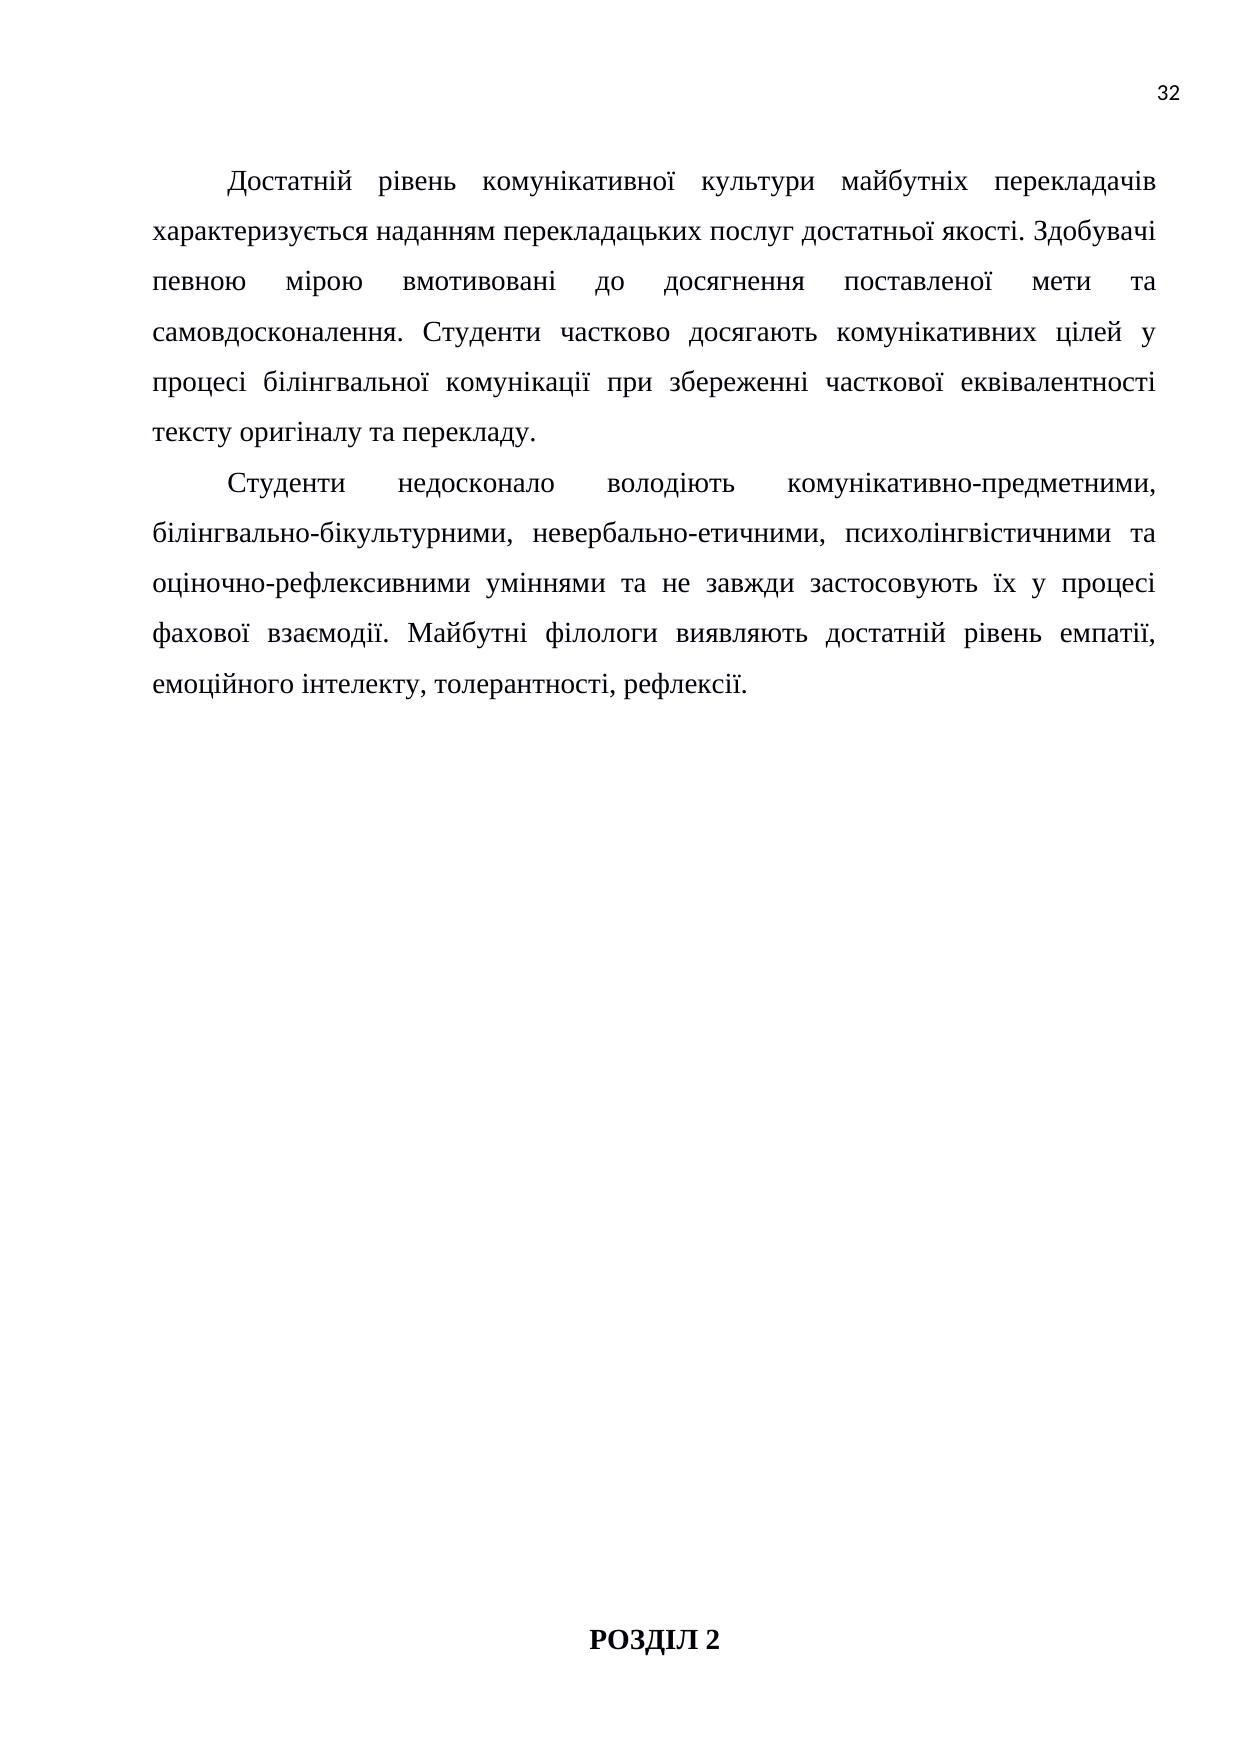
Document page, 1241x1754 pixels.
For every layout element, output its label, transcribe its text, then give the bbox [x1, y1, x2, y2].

text Студенти недосконало володіють комунікативно-предметними, білінгвально-бікультурними, невербально-етичними, психолінгвістичними та оціночно-рефлексивними уміннями та не завжди застосовують їх у процесі фахової взаємодії. Майбутні філологи виявляють достатній рівень емпатії, емоційного інтелекту, толерантності, рефлексії. [152, 465, 1157, 699]
text Достатній рівень комунікативної культури майбутніх перекладачів характеризується наданням перекладацьких послуг достатньої якості. Здобувачі певною мірою вмотивовані до досягнення поставленої мети та самовдосконалення. Студенти частково досягають комунікативних цілей у процесі білінгвальної комунікації при збереженні часткової еквівалентності тексту оригіналу та перекладу. [152, 163, 1157, 448]
text РОЗДІЛ 2 [152, 1622, 1157, 1655]
